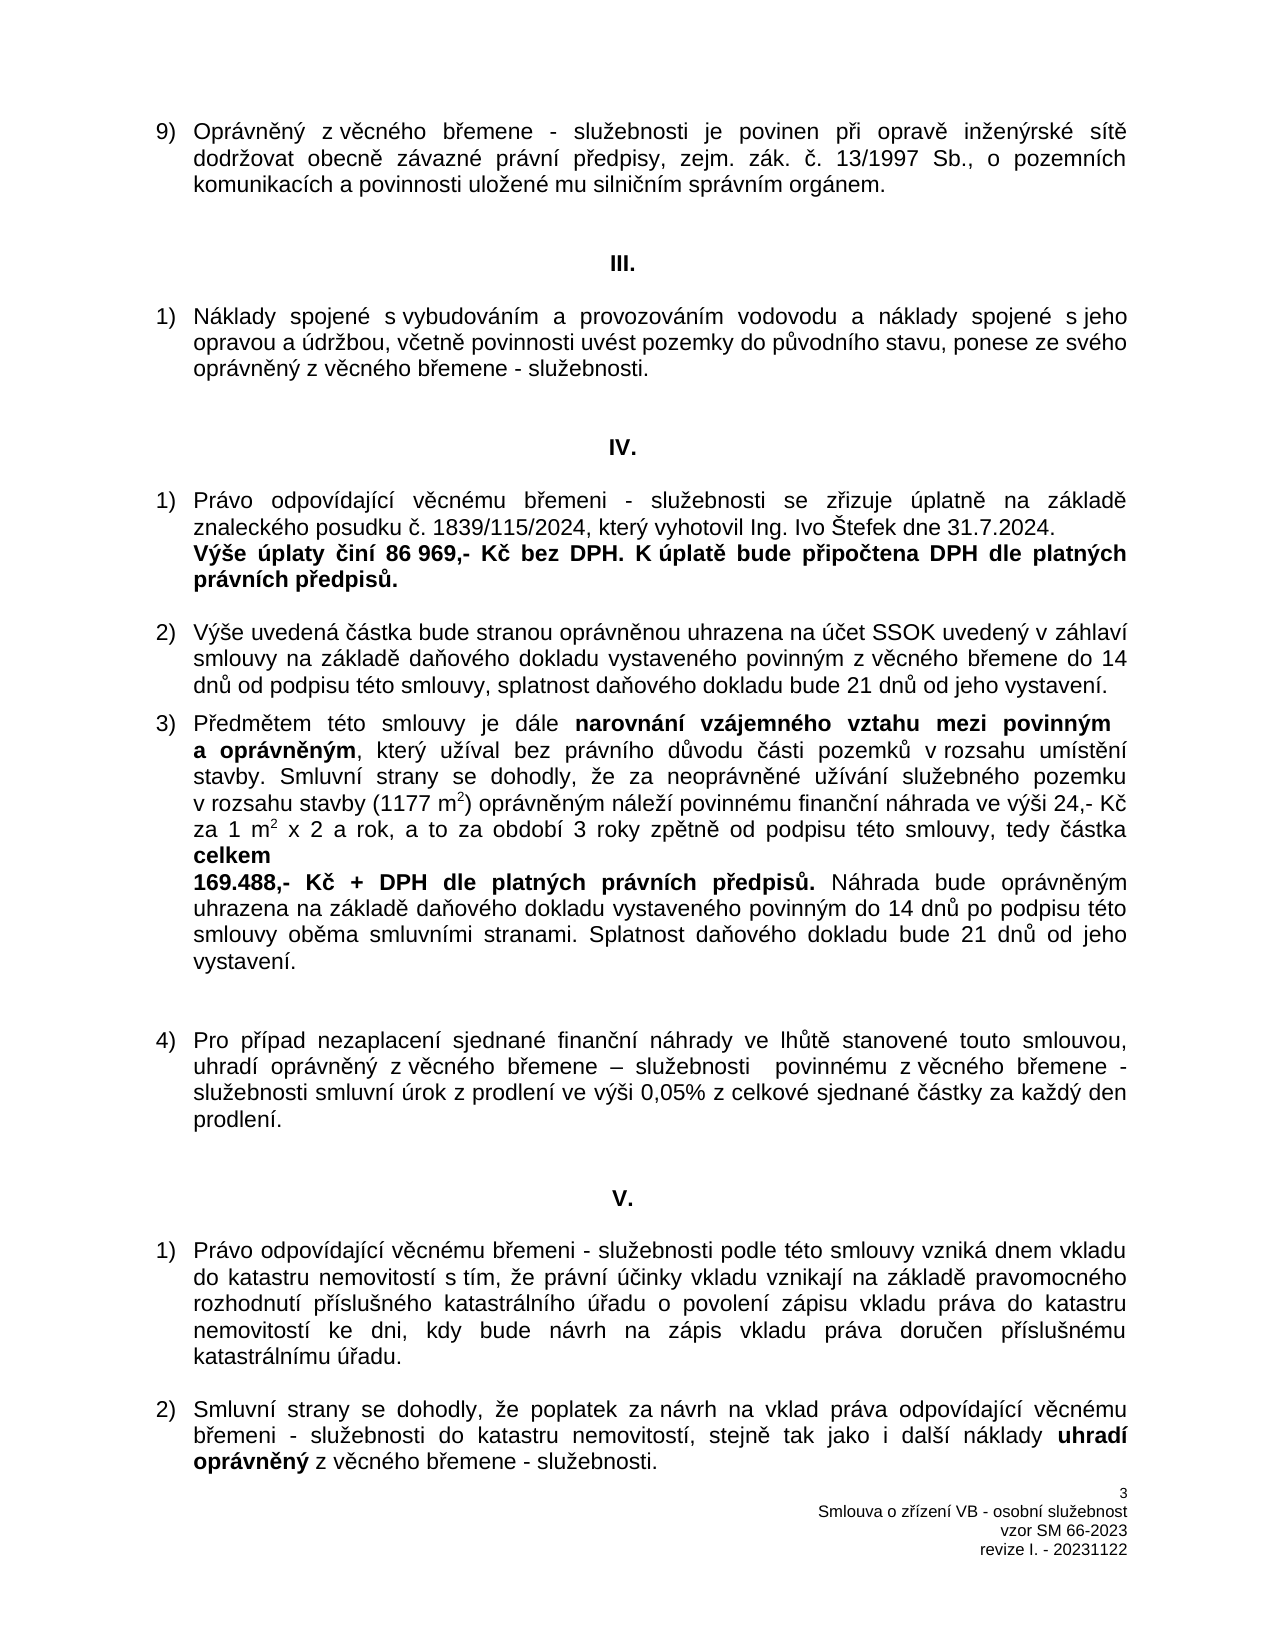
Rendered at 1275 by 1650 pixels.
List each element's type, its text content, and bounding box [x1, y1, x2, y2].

list Smluvní strany se dohodly, že poplatek za návrh na vklad práva odpovídající věcnému břemeni - služebnosti do katastru nemovitostí, stejně tak jako i další náklady uhradí oprávněný z věcného břemene - služebnosti. [156, 1396, 1127, 1475]
list Právo odpovídající věcnému břemeni - služebnosti podle této smlouvy vzniká dnem vkladu do katastru nemovitostí s tím, že právní účinky vkladu vznikají na základě pravomocného rozhodnutí příslušného katastrálního úřadu o povolení zápisu vkladu práva do katastru nemovitostí ke dni, kdy bude návrh na zápis vkladu práva doručen příslušnému katastrálnímu úřadu. [156, 1237, 1127, 1369]
list Předmětem této smlouvy je dále narovnání vzájemného vztahu mezi povinným a oprávněným, který užíval bez právního důvodu části pozemků v rozsahu umístění stavby. Smluvní strany se dohodly, že za neoprávněné užívání služebného pozemku v rozsahu stavby (1177 m2) oprávněným náleží povinnému finanční náhrada ve výši 24,- Kč za 1 m2 x 2 a rok, a to za období 3 roky zpětně od podpisu této smlouvy, tedy částka celkem 169.488,- Kč + DPH dle platných právních předpisů. Náhrada bude oprávněným uhrazena na základě daňového dokladu vystaveného povinným do 14 dnů po podpisu této smlouvy oběma smluvními stranami. Splatnost daňového dokladu bude 21 dnů od jeho vystavení. [156, 710, 1127, 974]
list Právo odpovídající věcnému břemeni - služebnosti se zřizuje úplatně na základě znaleckého posudku č. 1839/115/2024, který vyhotovil Ing. Ivo Štefek dne 31.7.2024. [156, 487, 1127, 540]
list Výše uvedená částka bude stranou oprávněnou uhrazena na účet SSOK uvedený v záhlaví smlouvy na základě daňového dokladu vystaveného povinným z věcného břemene do 14 dnů od podpisu této smlouvy, splatnost daňového dokladu bude 21 dnů od jeho vystavení. [156, 619, 1127, 698]
list Náklady spojené s vybudováním a provozováním vodovodu a náklady spojené s jeho opravou a údržbou, včetně povinnosti uvést pozemky do původního stavu, ponese ze svého oprávněný z věcného břemene - služebnosti. [156, 303, 1127, 382]
text Výše úplaty činí 86 969,- Kč bez DPH. K úplatě bude připočtena DPH dle platných právních předpisů. [193, 540, 1127, 592]
text IV. [118, 434, 1127, 461]
list Oprávněný z věcného břemene - služebnosti je povinen při opravě inženýrské sítě dodržovat obecně závazné právní předpisy, zejm. zák. č. 13/1997 Sb., o pozemních komunikacích a povinnosti uložené mu silničním správním orgánem. [156, 118, 1127, 197]
text V. [118, 1185, 1127, 1211]
list Pro případ nezaplacení sjednané finanční náhrady ve lhůtě stanovené touto smlouvou, uhradí oprávněný z věcného břemene – služebnosti povinnému z věcného břemene - služebnosti smluvní úrok z prodlení ve výši 0,05% z celkové sjednané částky za každý den prodlení. [156, 1027, 1127, 1132]
text III. [118, 250, 1127, 276]
